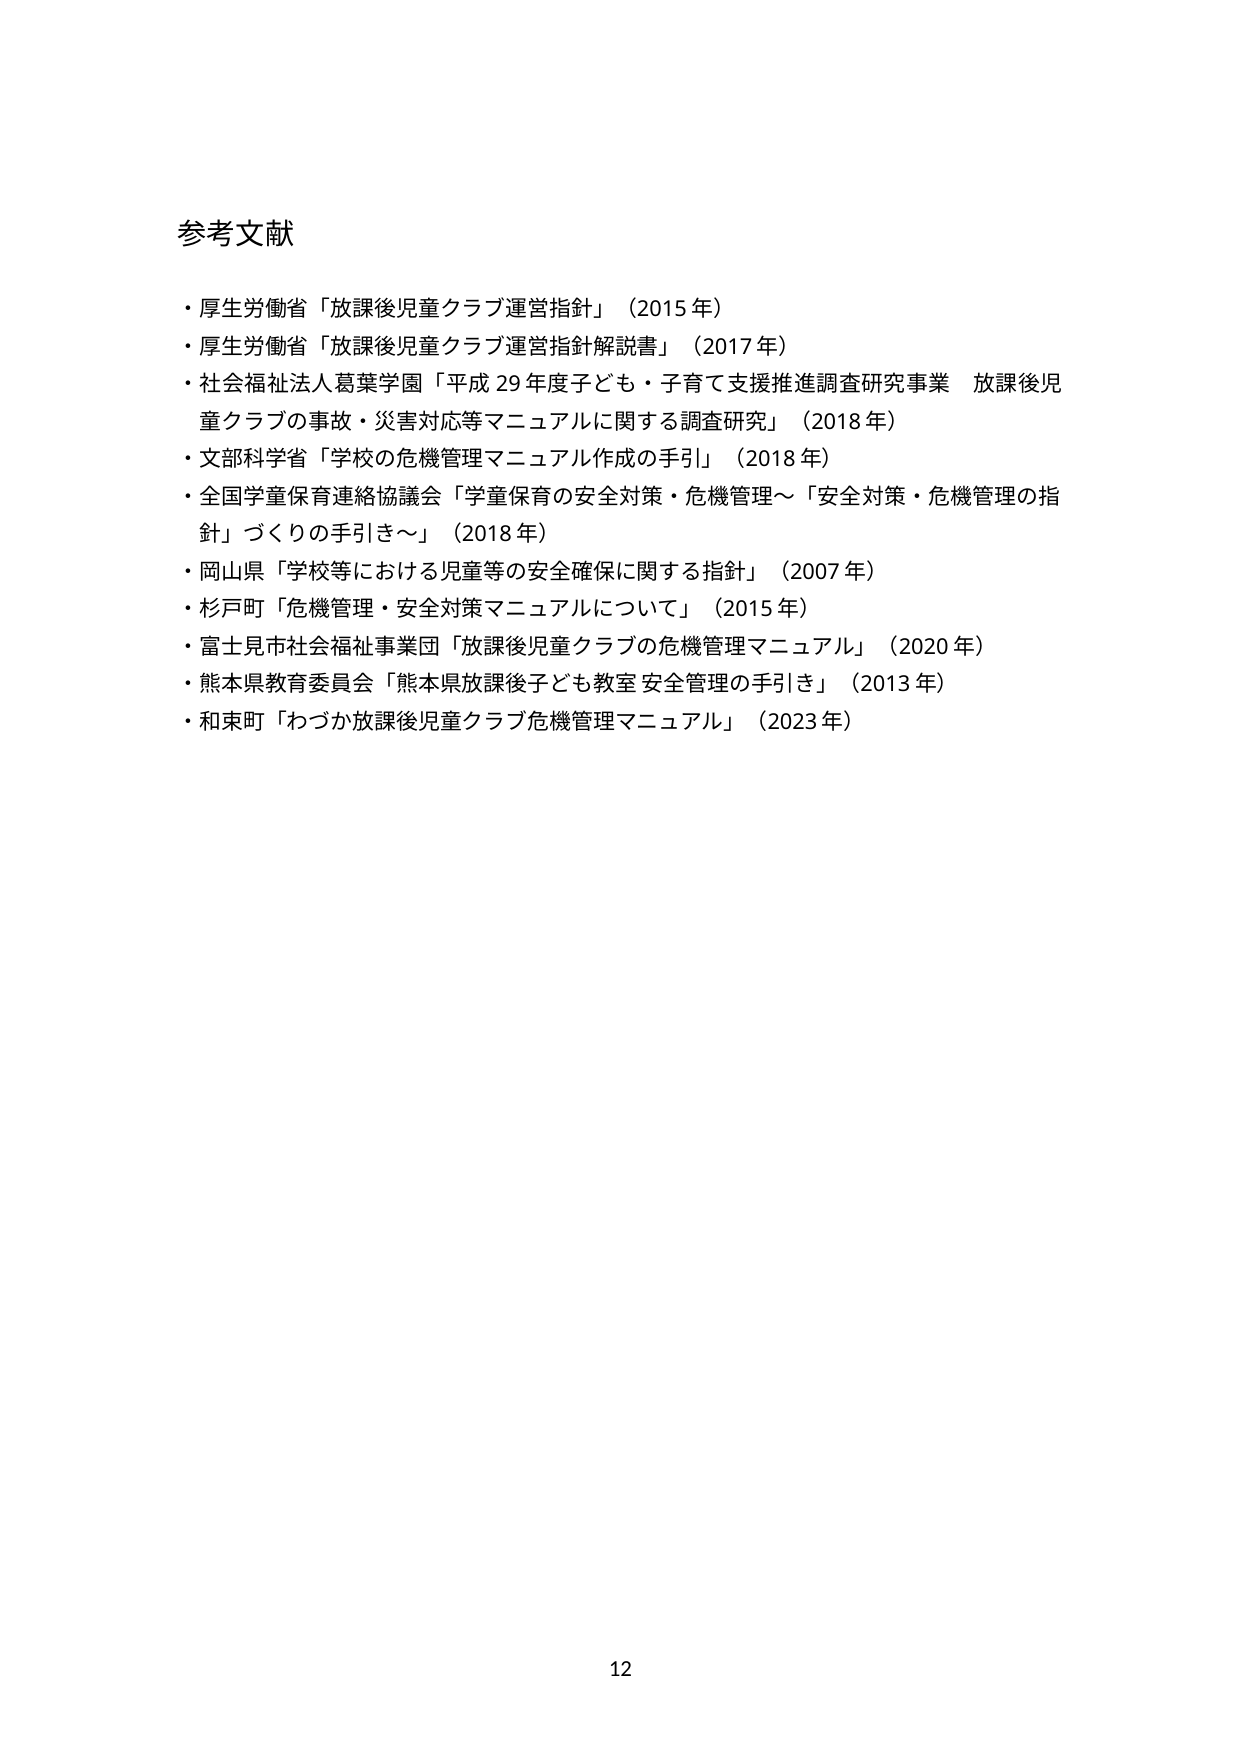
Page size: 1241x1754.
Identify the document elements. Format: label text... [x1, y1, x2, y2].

text ・社会福祉法人葛葉学園「平成29年度子ども・子育て支援推進調査研究事業 放課後児童クラブの事故・災害対応等マニュアルに関する調査研究」（2018年） [177, 363, 1063, 438]
text ・杉戸町「危機管理・安全対策マニュアルについて」（2015年） [177, 588, 1063, 626]
text ・富士見市社会福祉事業団「放課後児童クラブの危機管理マニュアル」（2020年） [177, 626, 1063, 663]
text ・厚生労働省「放課後児童クラブ運営指針」（2015年） [177, 288, 1063, 326]
text ・岡山県「学校等における児童等の安全確保に関する指針」（2007年） [177, 551, 1063, 588]
text ・文部科学省「学校の危機管理マニュアル作成の手引」（2018年） [177, 438, 1063, 476]
text ・熊本県教育委員会「熊本県放課後子ども教室 安全管理の手引き」（2013年） [177, 663, 1063, 701]
subtitle 参考文献 [177, 194, 1063, 269]
text ・和束町「わづか放課後児童クラブ危機管理マニュアル」（2023年） [177, 701, 1063, 738]
text ・厚生労働省「放課後児童クラブ運営指針解説書」（2017年） [177, 326, 1063, 363]
text ・全国学童保育連絡協議会「学童保育の安全対策・危機管理～「安全対策・危機管理の指針」づくりの手引き～」（2018年） [177, 476, 1063, 551]
